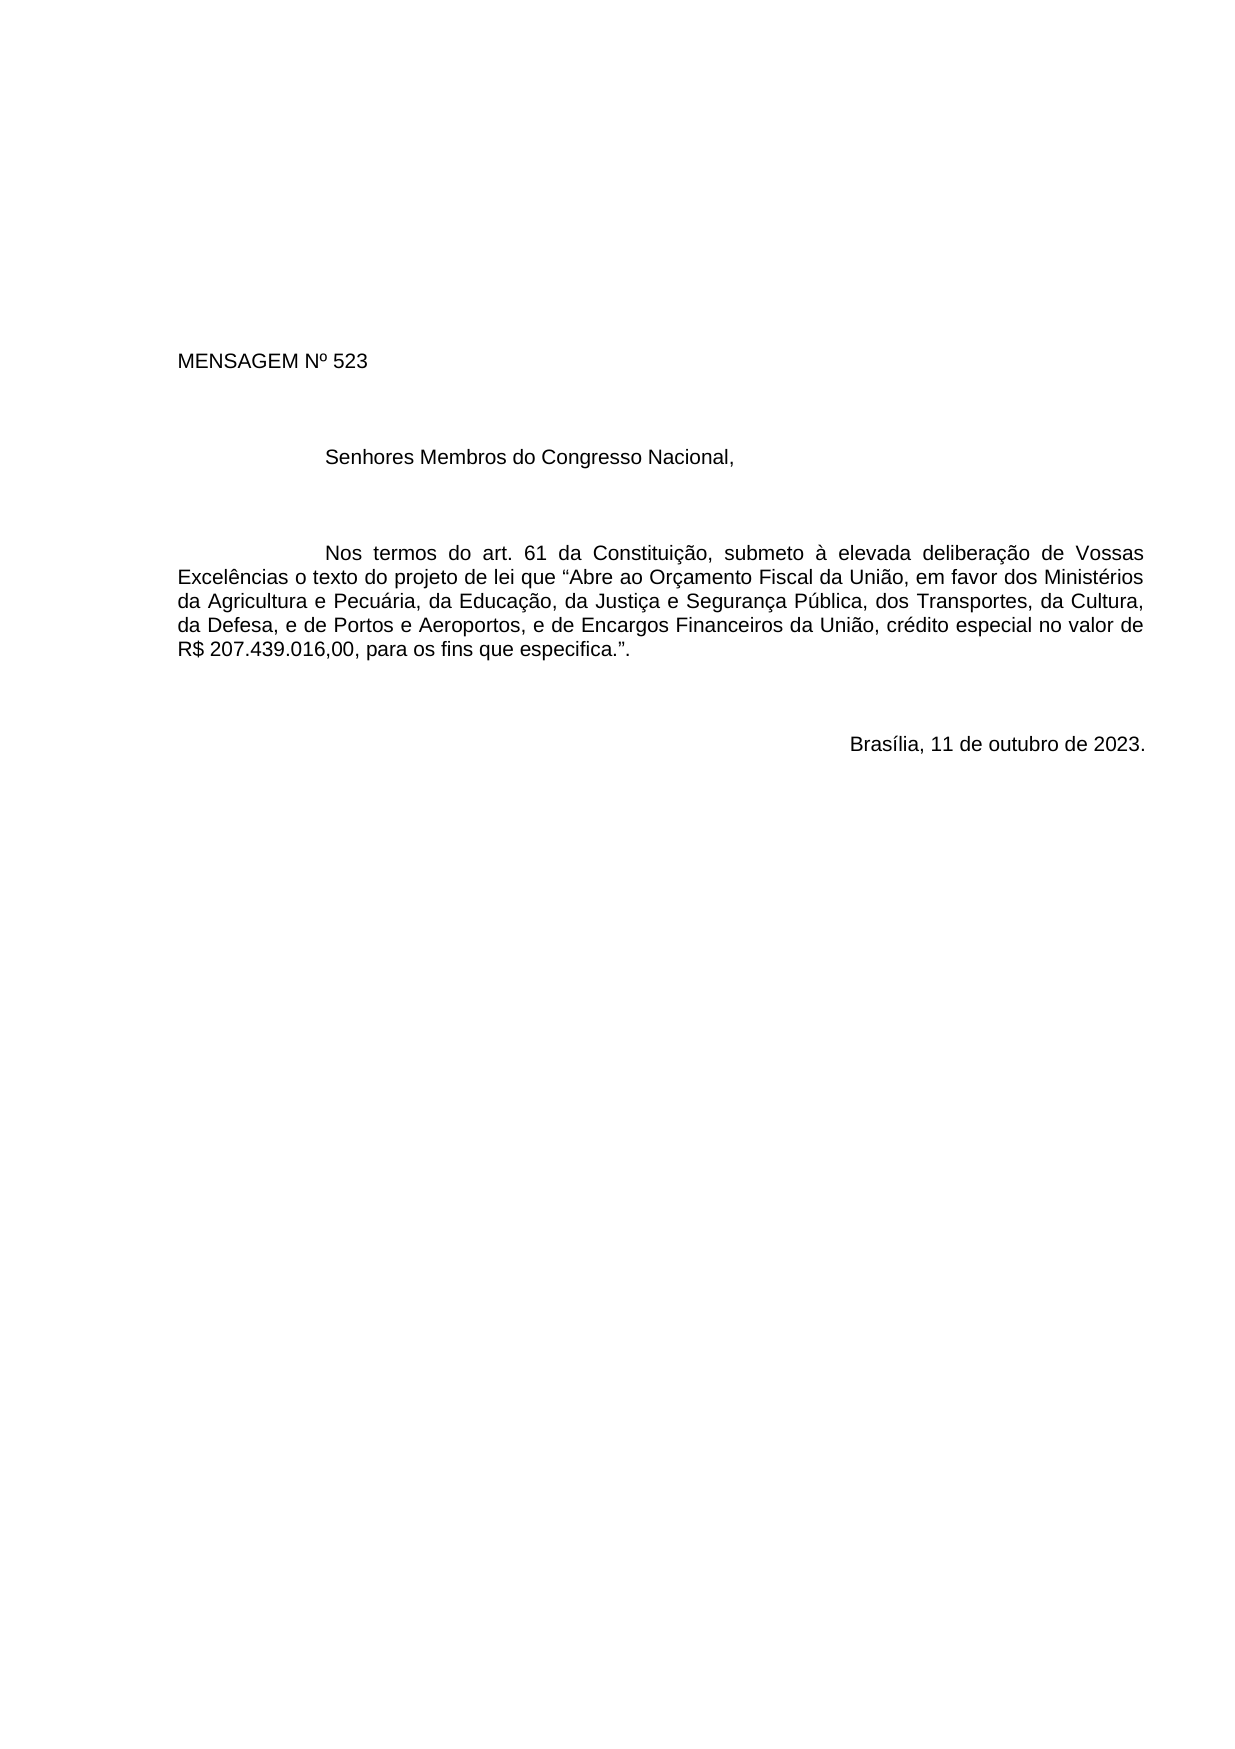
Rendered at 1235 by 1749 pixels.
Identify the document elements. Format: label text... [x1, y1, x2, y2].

text Nos termos do art. 61 da Constituição, submeto à elevada deliberação de Vossas Excelências o texto do projeto de lei que “Abre ao Orçamento Fiscal da União, em favor dos Ministérios da Agricultura e Pecuária, da Educação, da Justiça e Segurança Pública, dos Transportes, da Cultura, da Defesa, e de Portos e Aeroportos, e de Encargos Financeiros da União, crédito especial no valor de R$ 207.439.016,00, para os fins que especifica.”. [177, 541, 1146, 660]
text MENSAGEM Nº 523 [177, 349, 1146, 373]
text Senhores Membros do Congresso Nacional, [177, 445, 1146, 469]
text Brasília, 11 de outubro de 2023. [177, 732, 1146, 756]
